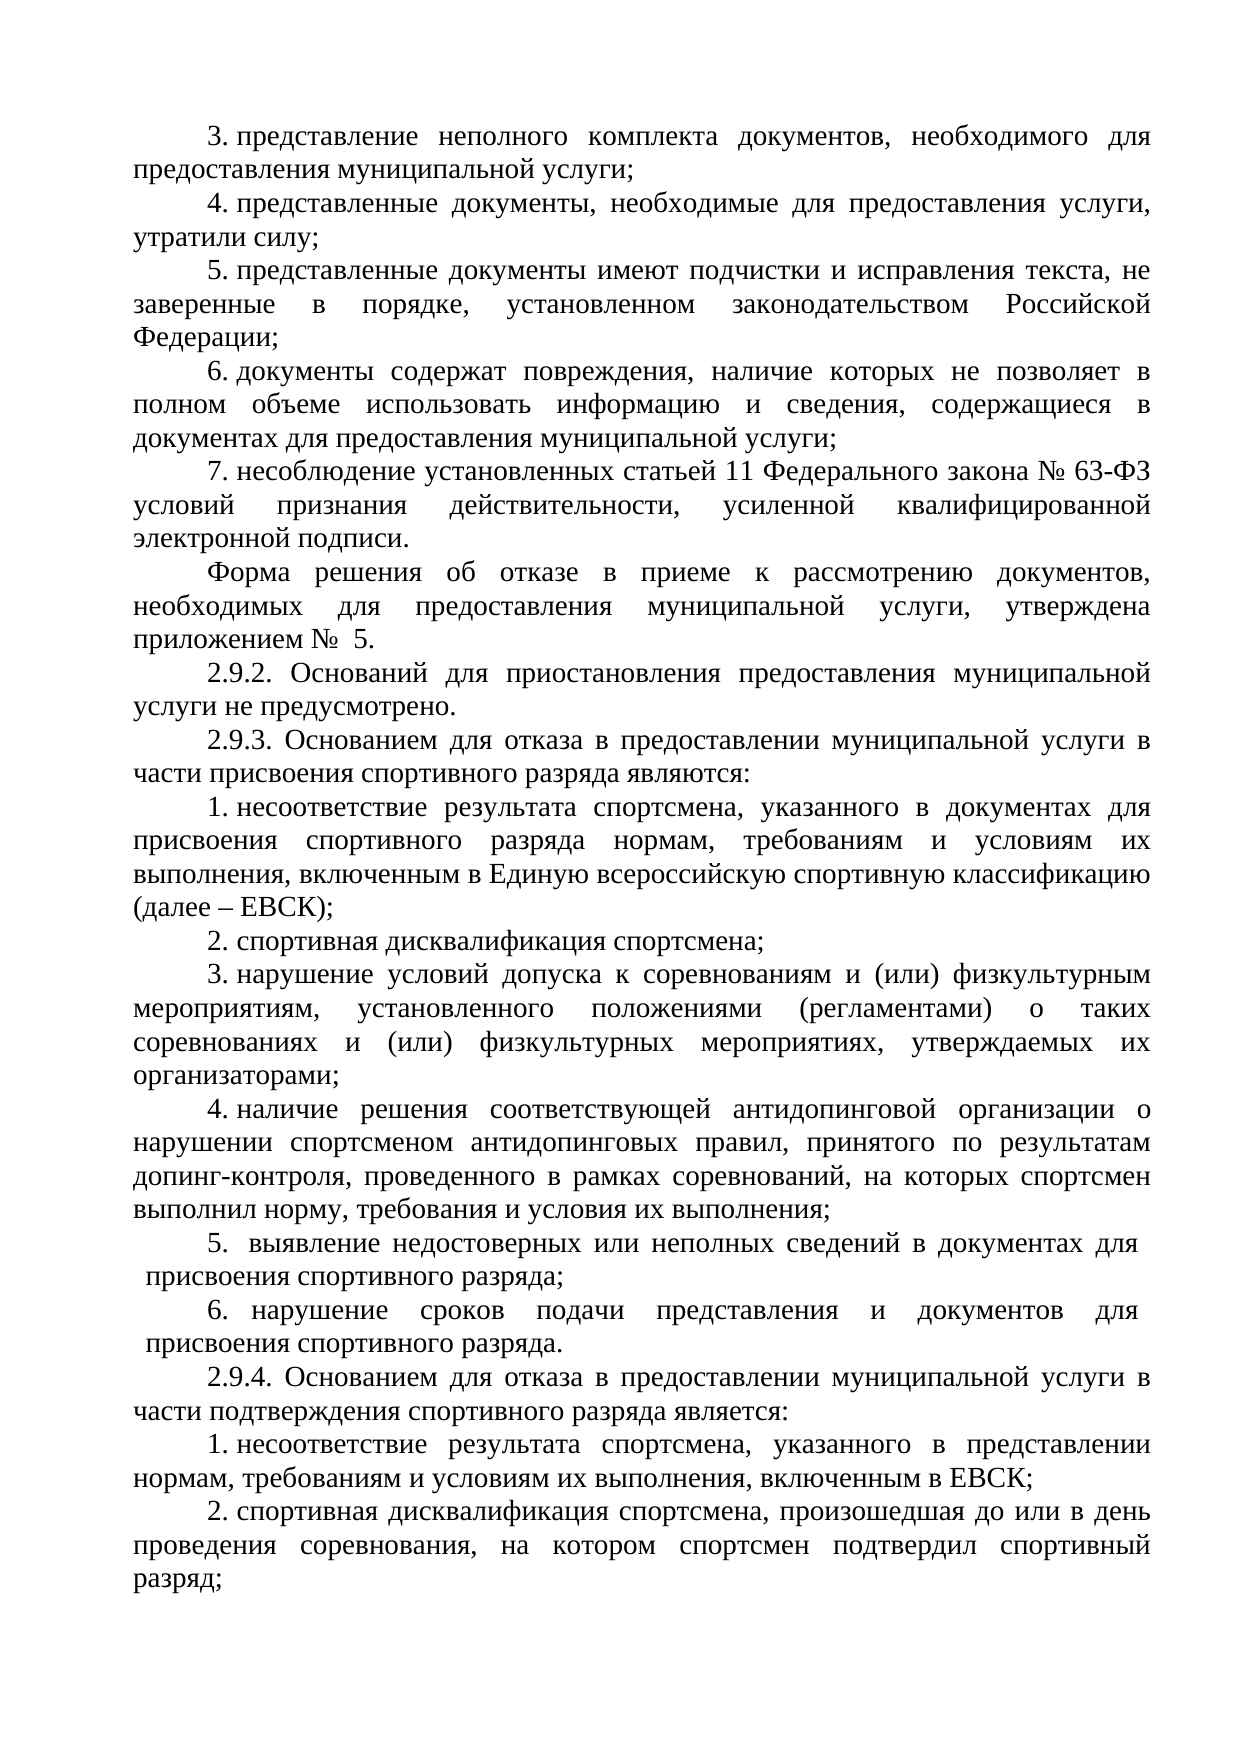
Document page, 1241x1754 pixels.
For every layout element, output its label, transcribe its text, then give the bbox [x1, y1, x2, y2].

list несоблюдение установленных статьей 11 Федерального закона № 63-ФЗ условий признания действительности, усиленной квалифицированной электронной подписи. [133, 453, 1152, 554]
list наличие решения соответствующей антидопинговой организации о нарушении спортсменом антидопинговых правил, принятого по результатам допинг-контроля, проведенного в рамках соревнований, на которых спортсмен выполнил норму, требования и условия их выполнения; [133, 1091, 1152, 1225]
list спортивная дисквалификация спортсмена, произошедшая до или в день проведения соревнования, на котором спортсмен подтвердил спортивный разряд; [133, 1493, 1152, 1594]
list несоответствие результата спортсмена, указанного в представлении нормам, требованиям и условиям их выполнения, включенным в ЕВСК; [133, 1426, 1152, 1493]
text Форма решения об отказе в приеме к рассмотрению документов, необходимых для предоставления муниципальной услуги, утверждена приложением № 5. [133, 554, 1152, 655]
list нарушение условий допуска к соревнованиям и (или) физкультурным мероприятиям, установленного положениями (регламентами) о таких соревнованиях и (или) физкультурных мероприятиях, утверждаемых их организаторами; [133, 957, 1152, 1091]
list документы содержат повреждения, наличие которых не позволяет в полном объеме использовать информацию и сведения, содержащиеся в документах для предоставления муниципальной услуги; [133, 353, 1152, 453]
list несоответствие результата спортсмена, указанного в документах для присвоения спортивного разряда нормам, требованиям и условиям их выполнения, включенным в Единую всероссийскую спортивную классификацию (далее – ЕВСК); [133, 789, 1152, 923]
list выявление недостоверных или неполных сведений в документах для присвоения спортивного разряда; [145, 1225, 1139, 1292]
list представленные документы, необходимые для предоставления услуги, утратили силу; [133, 185, 1152, 252]
text 2.9.3. Основанием для отказа в предоставлении муниципальной услуги в части присвоения спортивного разряда являются: [133, 722, 1152, 789]
list представление неполного комплекта документов, необходимого для предоставления муниципальной услуги; [133, 118, 1152, 185]
list представленные документы имеют подчистки и исправления текста, не заверенные в порядке, установленном законодательством Российской Федерации; [133, 252, 1152, 353]
list спортивная дисквалификация спортсмена; [133, 923, 1152, 957]
text 2.9.4. Основанием для отказа в предоставлении муниципальной услуги в части подтверждения спортивного разряда является: [133, 1359, 1152, 1426]
list нарушение сроков подачи представления и документов для присвоения спортивного разряда. [145, 1292, 1139, 1359]
text 2.9.2. Оснований для приостановления предоставления муниципальной услуги не предусмотрено. [133, 655, 1152, 722]
